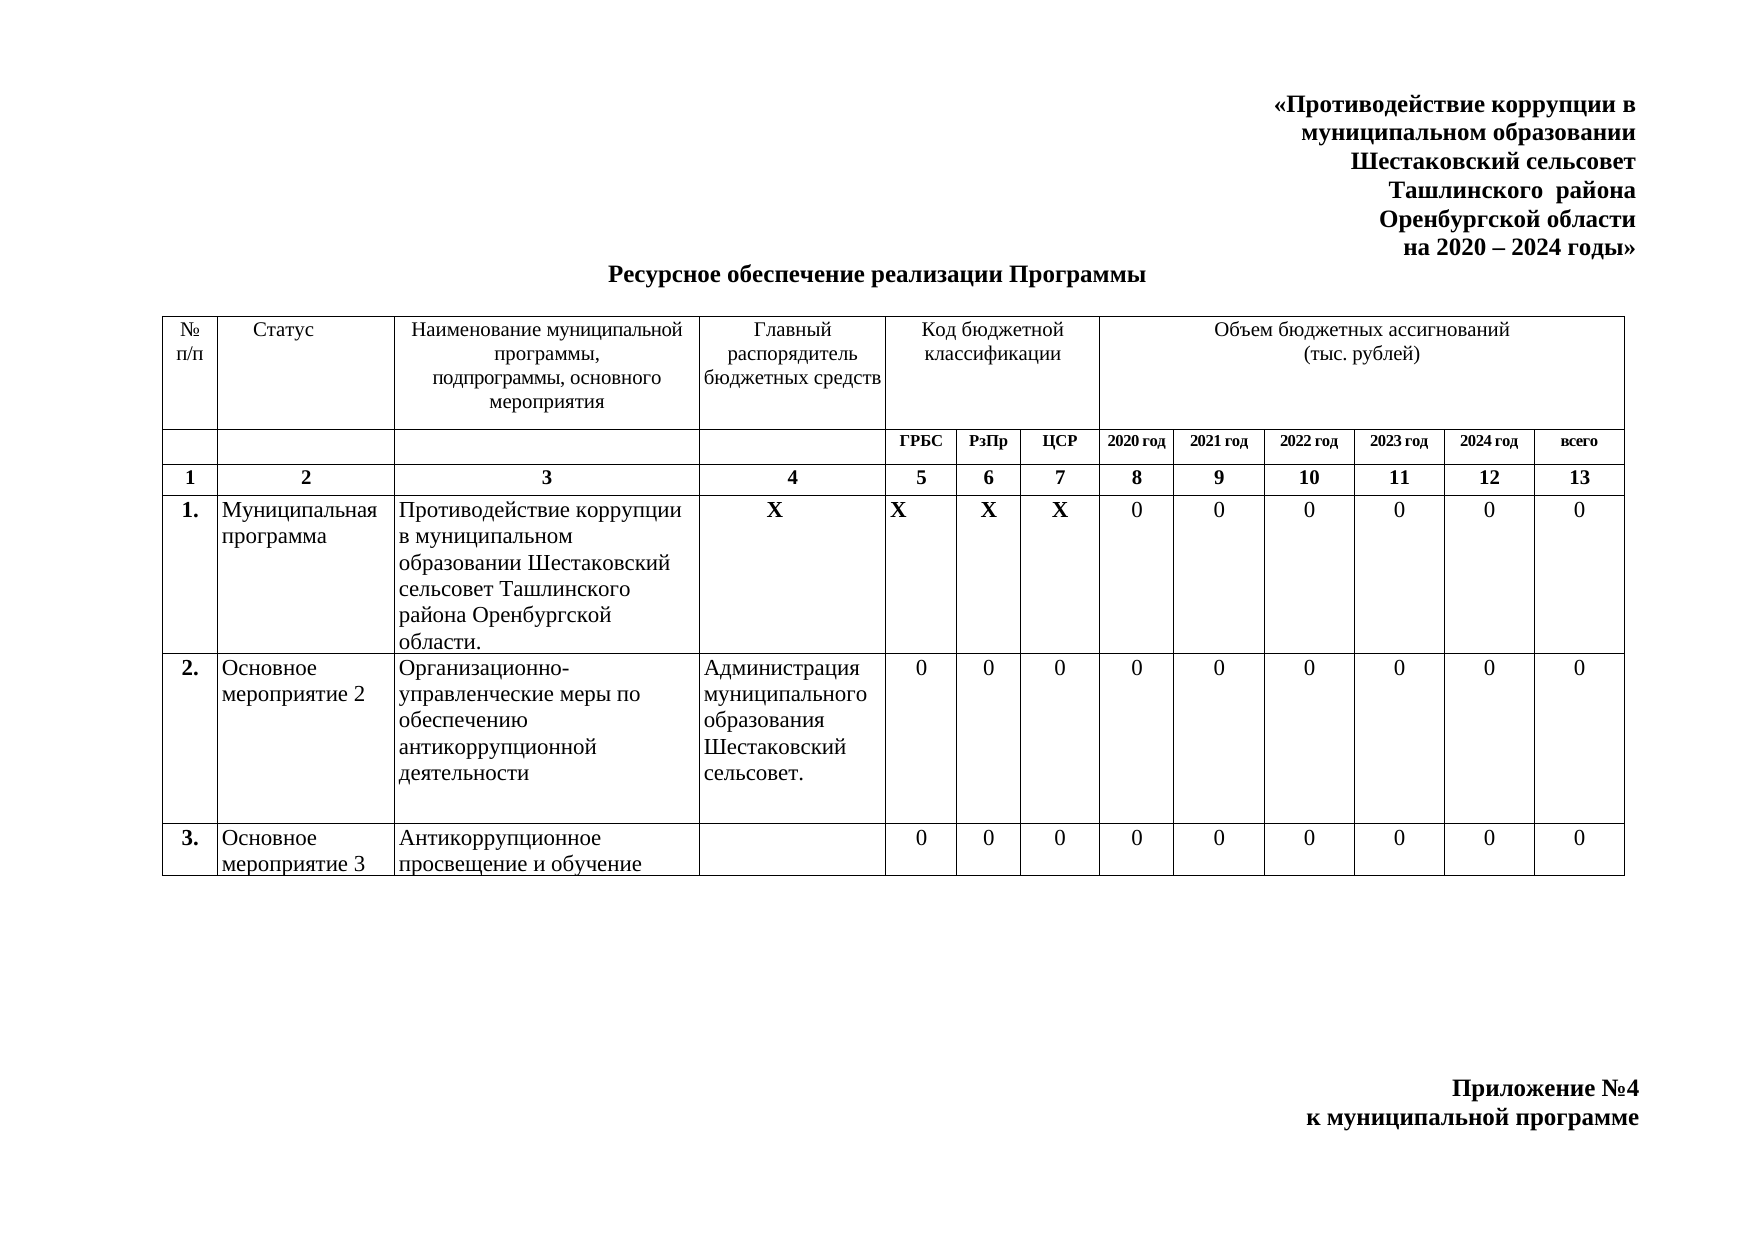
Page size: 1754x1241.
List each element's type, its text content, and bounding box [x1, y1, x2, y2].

table_cell 2022 год [1265, 430, 1354, 464]
table_header Объем бюджетных ассигнований (тыс. рублей) [1100, 317, 1624, 429]
text Приложение №4 [118, 1073, 1639, 1102]
table_cell 2023 год [1355, 430, 1444, 464]
table_cell Основное мероприятие 2 [218, 654, 394, 822]
table_cell Организационно-управленческие меры по обеспечению антикоррупционной деятельности [395, 654, 699, 822]
table_header № п/п [163, 317, 217, 429]
table_cell 2021 год [1174, 430, 1264, 464]
table_cell 0 [1355, 496, 1444, 653]
table_cell 0 [1265, 654, 1354, 822]
table_cell 10 [1265, 465, 1354, 495]
table_cell 1. [163, 496, 217, 653]
table_header Статус [218, 317, 394, 429]
table_cell 0 [1265, 496, 1354, 653]
table_cell X [957, 496, 1020, 653]
table_cell 6 [957, 465, 1020, 495]
table_cell 0 [1100, 654, 1173, 822]
table_cell 13 [1535, 465, 1624, 495]
table_cell 0 [1174, 824, 1264, 875]
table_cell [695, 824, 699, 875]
table_cell РзПр [957, 430, 1020, 464]
text на 2020 – 2024 годы» [118, 232, 1636, 261]
table_cell [395, 430, 699, 464]
table_cell 4 [700, 465, 885, 495]
table_cell 5 [886, 465, 956, 495]
table_cell 9 [1174, 465, 1264, 495]
table_cell Противодействие коррупции в муниципальном образовании Шестаковский сельсовет Ташлинского района Оренбургской области. на 2020 – 2024 годы [395, 496, 699, 653]
table_cell 0 [886, 654, 956, 822]
table_cell 11 [1355, 465, 1444, 495]
table_cell X [886, 496, 956, 653]
text к муниципальной программе [118, 1102, 1639, 1131]
table_cell 0 [1021, 824, 1099, 875]
text Ташлинского района [118, 175, 1636, 204]
table_cell [218, 430, 394, 464]
table_cell 0 [1174, 496, 1264, 653]
table_cell 0 [1100, 496, 1173, 653]
text Оренбургской области [118, 204, 1636, 232]
table_cell 7 [1021, 465, 1099, 495]
table_cell 0 [1535, 824, 1624, 875]
text муниципальном образовании [118, 117, 1636, 146]
table_cell 0 [1535, 654, 1624, 822]
table_cell 0 [886, 824, 956, 875]
table_cell 3 [395, 465, 699, 495]
table_cell всего [1535, 430, 1624, 464]
table_cell 0 [957, 654, 1020, 822]
table_cell 0 [1445, 496, 1534, 653]
table_cell Х [700, 496, 885, 653]
text «Противодействие коррупции в [118, 89, 1636, 117]
table_cell 0 [1535, 496, 1624, 653]
table_cell 0 [1355, 654, 1444, 822]
table_header Наименование муниципальной программы, подпрограммы, основного мероприятия [395, 317, 699, 429]
table_cell 0 [1100, 824, 1173, 875]
table_cell 0 [957, 824, 1020, 875]
table_cell 0 [1265, 824, 1354, 875]
table_cell 2 [218, 465, 394, 495]
table_cell [700, 824, 885, 875]
table_cell 2. [163, 654, 217, 822]
text Ресурсное обеспечение реализации Программы [118, 261, 1636, 288]
table_cell ЦСР [1021, 430, 1099, 464]
table_cell 0 [1355, 824, 1444, 875]
table_cell 2020 год [1100, 430, 1173, 464]
table_cell Основное мероприятие 3 [218, 824, 394, 875]
table_cell 0 [1445, 824, 1534, 875]
text Шестаковский сельсовет [118, 146, 1636, 175]
table_cell 12 [1445, 465, 1534, 495]
table_header Главный распорядитель бюджетных средств [700, 317, 885, 429]
table_cell Муниципальная программа [218, 496, 394, 653]
table_cell [700, 430, 885, 464]
table_cell Х [1021, 496, 1099, 653]
table_cell Администрация муниципального образования Шестаковский сельсовет. [700, 654, 885, 822]
table_header Код бюджетной классификации [886, 317, 1099, 429]
table_cell ГРБС [886, 430, 956, 464]
table_cell 1 [163, 465, 217, 495]
table_cell 8 [1100, 465, 1173, 495]
table_cell 0 [1445, 654, 1534, 822]
table_cell 3. [163, 824, 217, 875]
table_cell 2024 год [1445, 430, 1534, 464]
table_cell 0 [1021, 654, 1099, 822]
table_cell [163, 430, 217, 464]
table_cell 0 [1174, 654, 1264, 822]
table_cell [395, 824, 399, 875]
